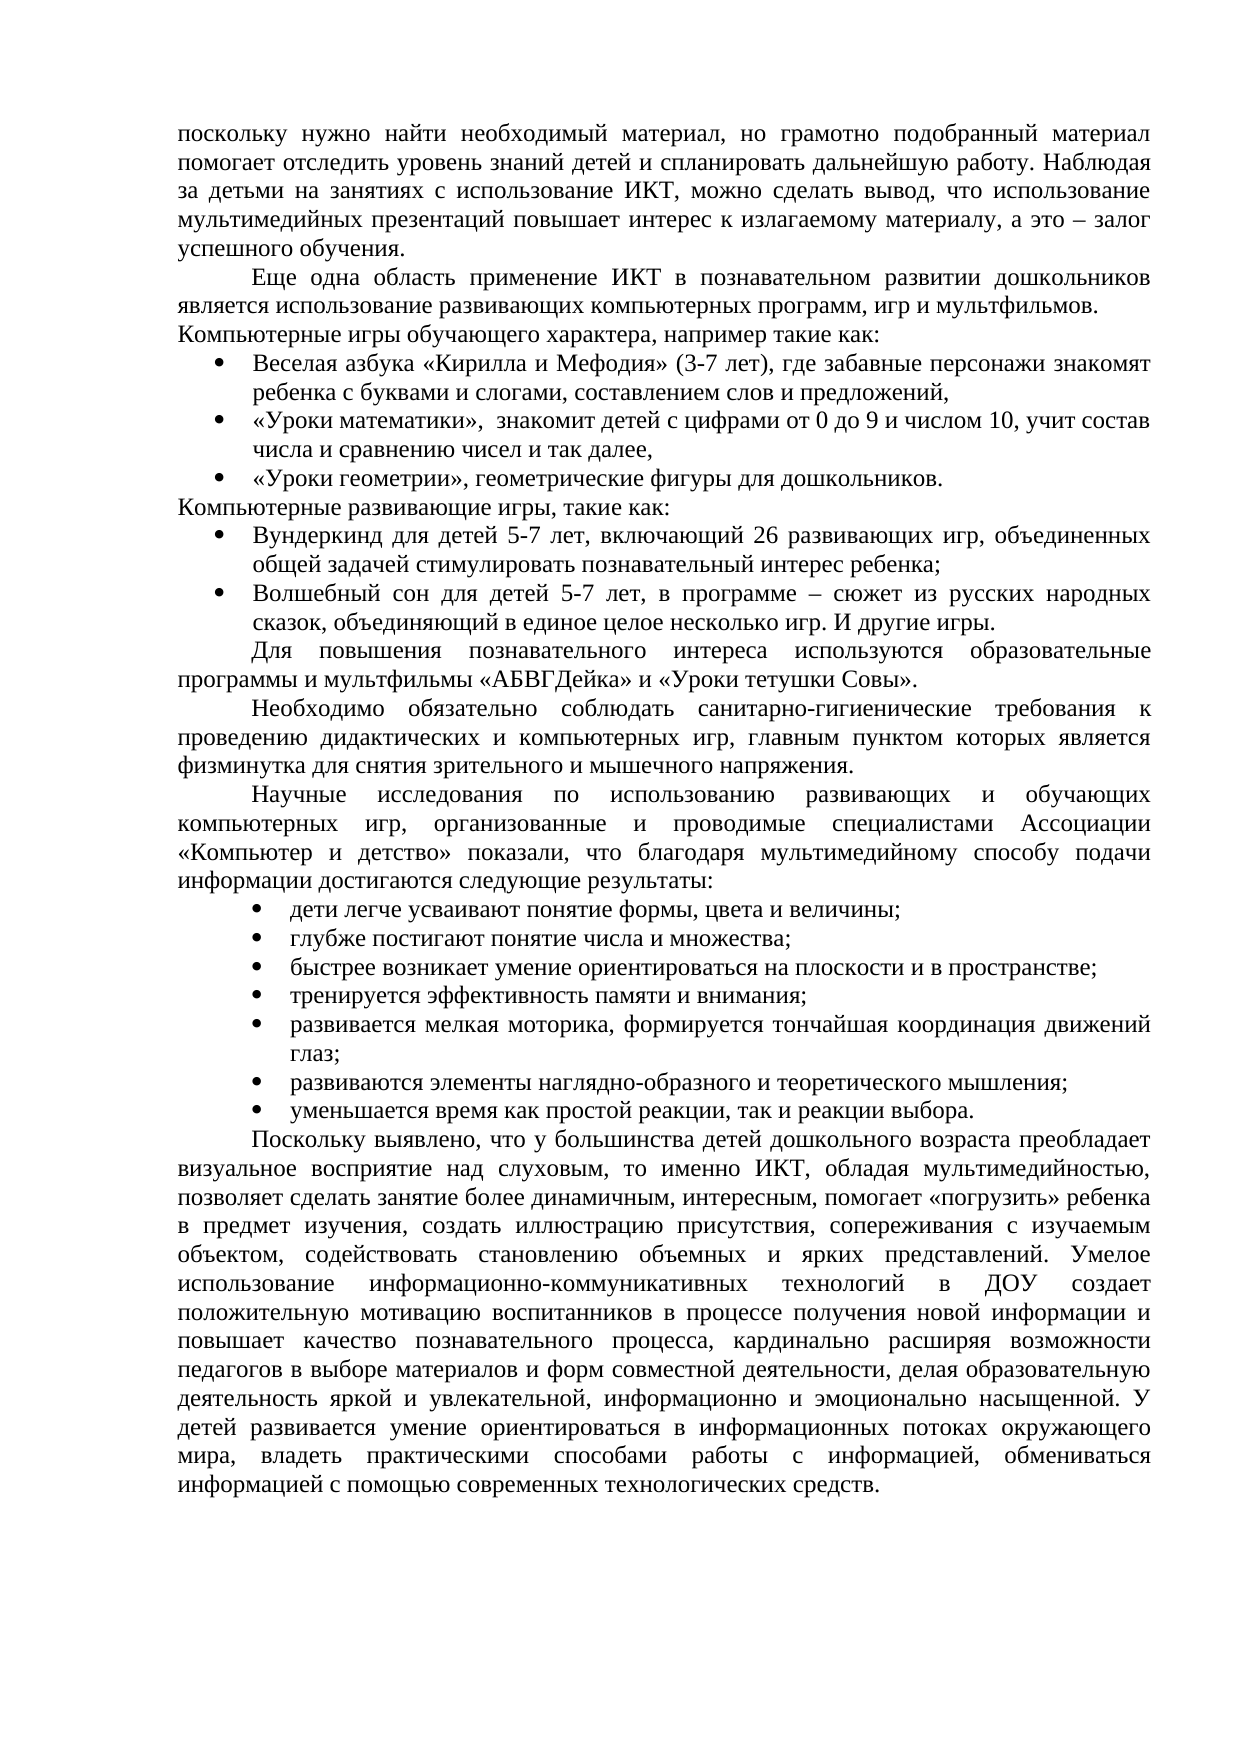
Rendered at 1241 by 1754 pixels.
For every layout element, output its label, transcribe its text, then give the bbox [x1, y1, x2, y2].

list Волшебный сон для детей 5-7 лет, в программе – сюжет из русских народных сказок, объединяющий в единое целое несколько игр. И другие игры. [215, 578, 1152, 636]
list Веселая азбука «Кирилла и Мефодия» (3-7 лет), где забавные персонажи знакомят ребенка с буквами и слогами, составлением слов и предложений, [215, 348, 1152, 406]
list развивается мелкая моторика, формируется тончайшая координация движений глаз; [252, 1009, 1152, 1067]
list «Уроки геометрии», геометрические фигуры для дошкольников. [215, 463, 1152, 492]
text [177, 118, 1152, 262]
list уменьшается время как простой реакции, так и реакции выбора. [252, 1096, 1152, 1124]
text Компьютерные развивающие игры, такие как: [177, 492, 1152, 521]
text Поскольку выявлено, что у большинства детей дошкольного возраста преобладает визуальное восприятие над слуховым, то именно ИКТ, обладая мультимедийностью, позволяет сделать занятие более динамичным, интересным, помогает «погрузить» ребенка в предмет изучения, создать иллюстрацию присутствия, сопереживания с изучаемым объектом, содействовать становлению объемных и ярких представлений. Умелое использование информационно-коммуникативных технологий в ДОУ создает положительную мотивацию воспитанников в процессе получения новой информации и повышает качество познавательного процесса, кардинально расширяя возможности педагогов в выборе материалов и форм совместной деятельности, делая образовательную деятельность яркой и увлекательной, информационно и эмоционально насыщенной. У детей развивается умение ориентироваться в информационных потоках окружающего мира, владеть практическими способами работы с информацией, обмениваться информацией с помощью современных технологических средств. [177, 1124, 1152, 1498]
list быстрее возникает умение ориентироваться на плоскости и в пространстве; [252, 952, 1152, 981]
text Научные исследования по использованию развивающих и обучающих компьютерных игр, организованные и проводимые специалистами Ассоциации «Компьютер и детство» показали, что благодаря мультимедийному способу подачи информации достигаются следующие результаты: [177, 779, 1152, 894]
list дети легче усваивают понятие формы, цвета и величины; [252, 894, 1152, 923]
text Компьютерные игры обучающего характера, например такие как: [177, 319, 1152, 348]
list «Уроки математики», знакомит детей с цифрами от 0 до 9 и числом 10, учит состав числа и сравнению чисел и так далее, [215, 406, 1152, 463]
text Для повышения познавательного интереса используются образовательные программы и мультфильмы «АБВГДейка» и «Уроки тетушки Совы». [177, 636, 1152, 693]
list развиваются элементы наглядно-образного и теоретического мышления; [252, 1067, 1152, 1096]
text Еще одна область применение ИКТ в познавательном развитии дошкольников является использование развивающих компьютерных программ, игр и мультфильмов. [177, 262, 1152, 319]
list Вундеркинд для детей 5-7 лет, включающий 26 развивающих игр, объединенных общей задачей стимулировать познавательный интерес ребенка; [215, 521, 1152, 578]
list тренируется эффективность памяти и внимания; [252, 981, 1152, 1009]
list глубже постигают понятие числа и множества; [252, 923, 1152, 952]
text Необходимо обязательно соблюдать санитарно-гигиенические требования к проведению дидактических и компьютерных игр, главным пунктом которых является физминутка для снятия зрительного и мышечного напряжения. [177, 693, 1152, 779]
